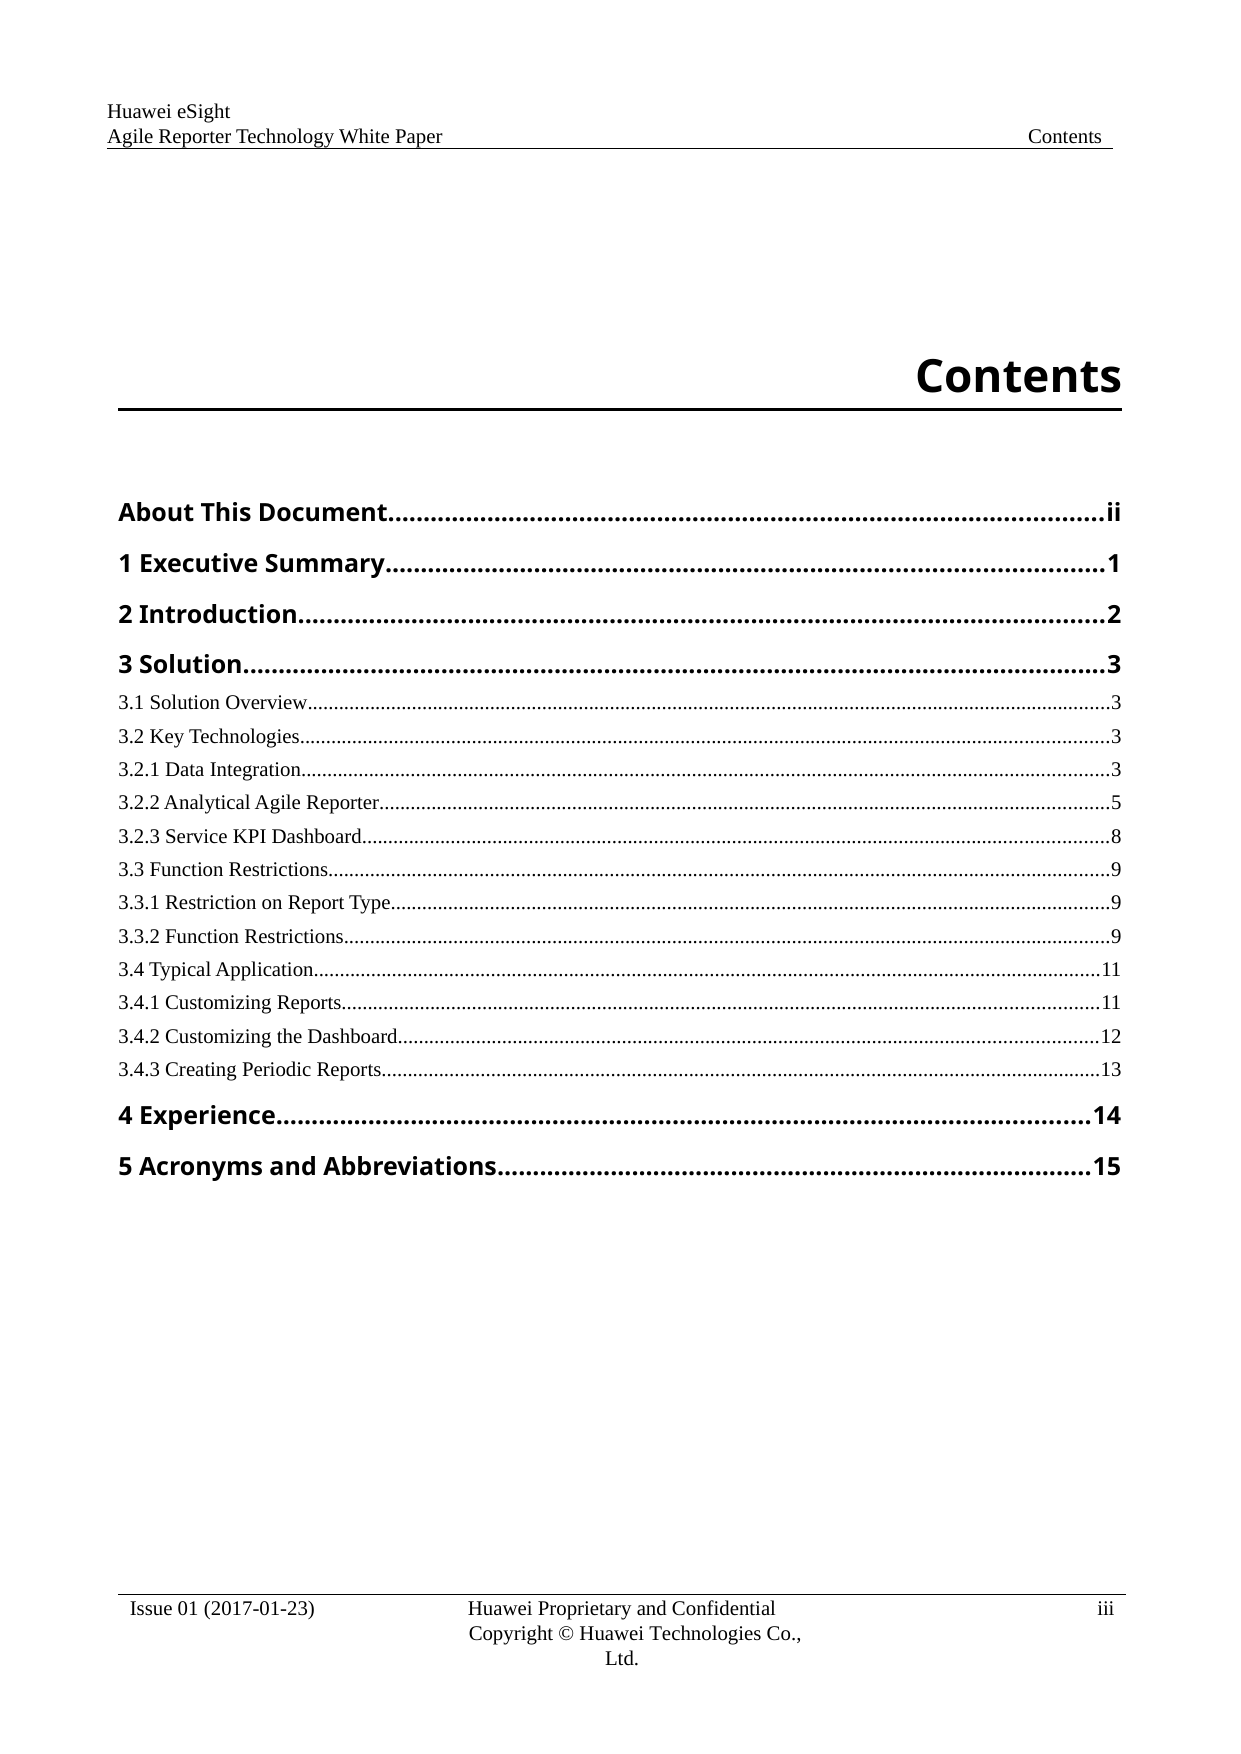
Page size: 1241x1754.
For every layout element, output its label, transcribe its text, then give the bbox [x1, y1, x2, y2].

text 3.3.1 Restriction on Report Type 9 [118, 889, 1122, 914]
text 3.2.1 Data Integration 3 [118, 756, 1122, 781]
text 3.1 Solution Overview 3 [118, 689, 1122, 714]
text 5 Acronyms and Abbreviations 15 [118, 1148, 1122, 1182]
text 3.3 Function Restrictions 9 [118, 856, 1122, 881]
text 3.4 Typical Application 11 [118, 956, 1122, 981]
text Contents [118, 344, 1122, 408]
text 3.2 Key Technologies 3 [118, 723, 1122, 748]
text 3.2.2 Analytical Agile Reporter 5 [118, 789, 1122, 814]
text 3.3.2 Function Restrictions 9 [118, 923, 1122, 948]
text 2 Introduction 2 [118, 596, 1122, 630]
text 3.4.3 Creating Periodic Reports 13 [118, 1056, 1122, 1081]
text 1 Executive Summary 1 [118, 546, 1122, 579]
text 3 Solution 3 [118, 647, 1122, 681]
text About This Document ii [118, 495, 1122, 529]
text 3.4.2 Customizing the Dashboard 12 [118, 1023, 1122, 1048]
text 3.4.1 Customizing Reports 11 [118, 989, 1122, 1014]
text 4 Experience 14 [118, 1098, 1122, 1132]
text 3.2.3 Service KPI Dashboard 8 [118, 823, 1122, 848]
